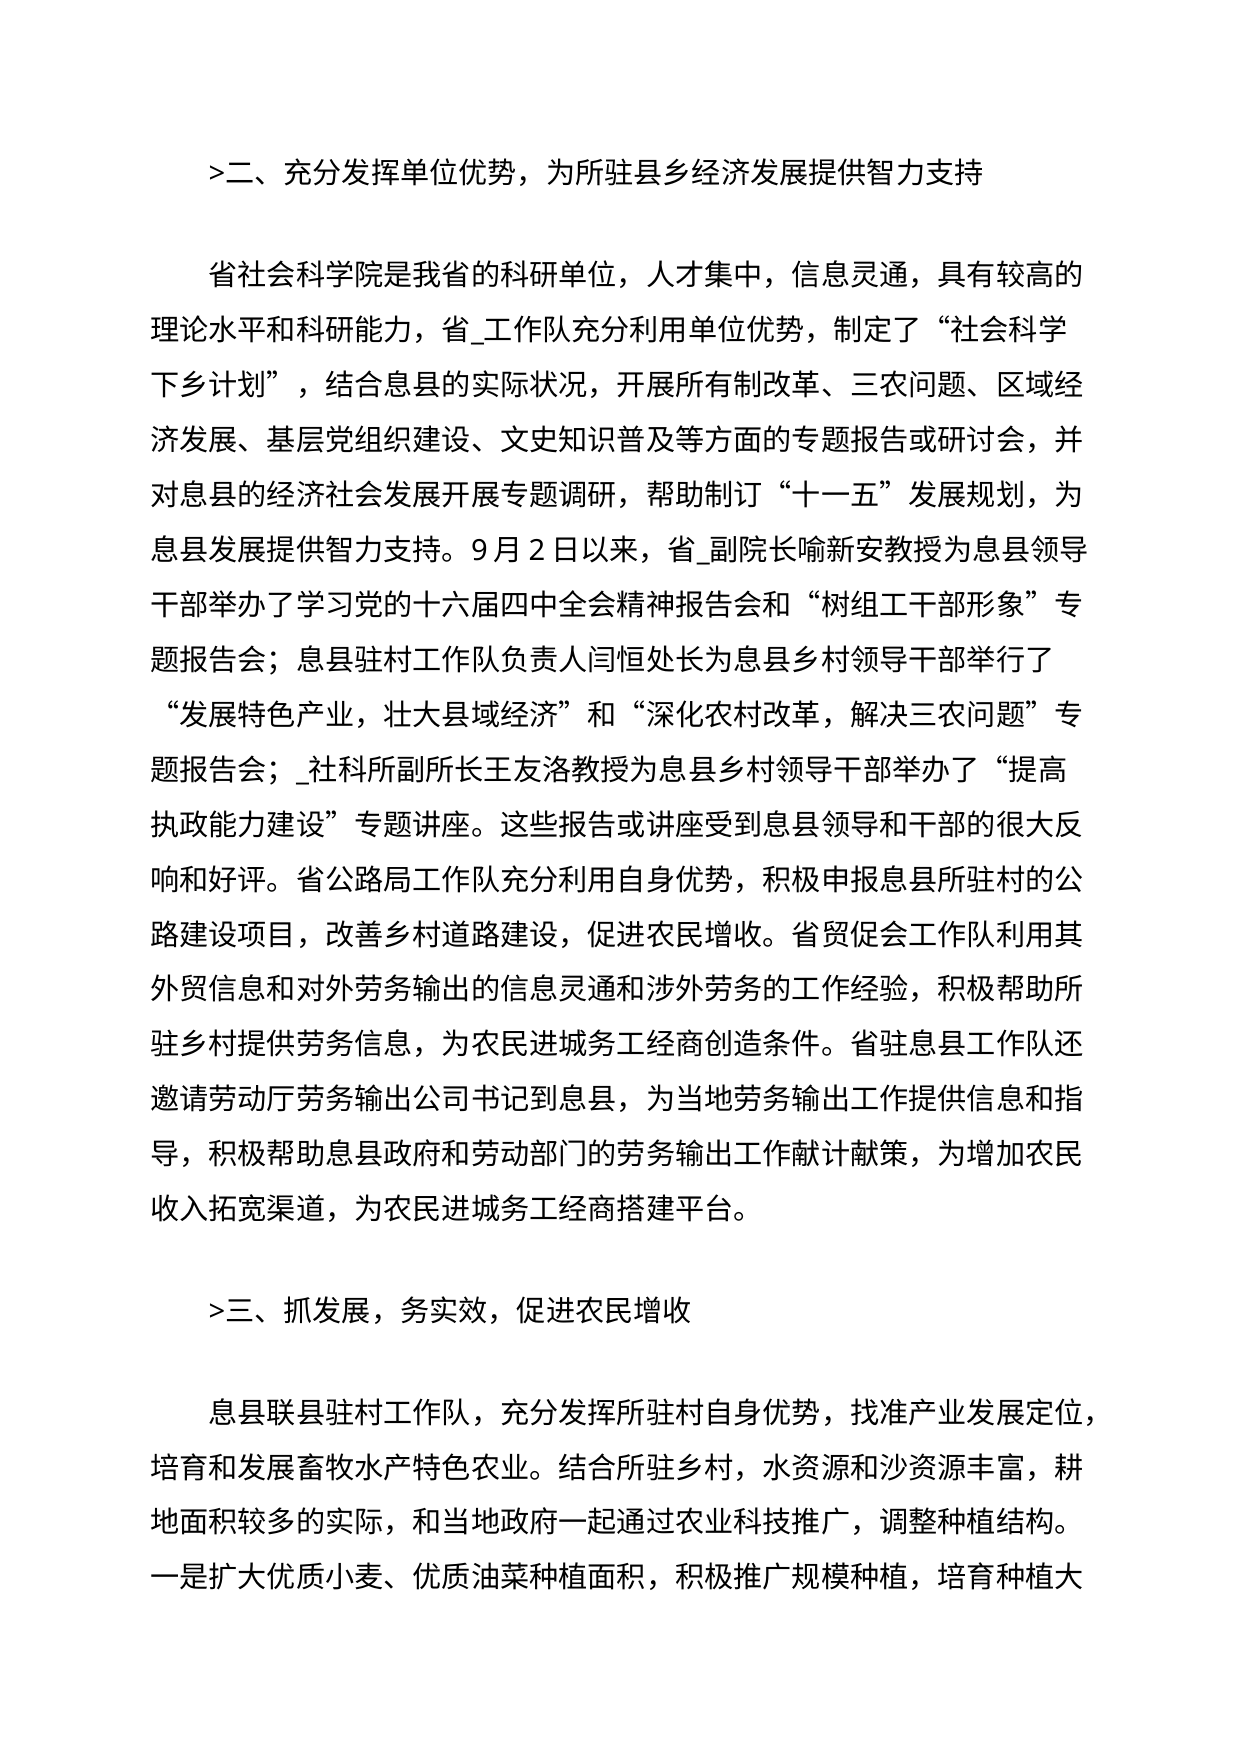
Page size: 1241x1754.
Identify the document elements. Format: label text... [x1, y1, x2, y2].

text 省社会科学院是我省的科研单位，人才集中，信息灵通，具有较高的理论水平和科研能力，省_工作队充分利用单位优势，制定了“社会科学下乡计划”，结合息县的实际状况，开展所有制改革、三农问题、区域经济发展、基层党组织建设、文史知识普及等方面的专题报告或研讨会，并对息县的经济社会发展开展专题调研，帮助制订“十一五”发展规划，为息县发展提供智力支持。9月2日以来，省_副院长喻新安教授为息县领导干部举办了学习党的十六届四中全会精神报告会和“树组工干部形象”专题报告会；息县驻村工作队负责人闫恒处长为息县乡村领导干部举行了“发展特色产业，壮大县域经济”和“深化农村改革，解决三农问题”专题报告会；_社科所副所长王友洛教授为息县乡村领导干部举办了“提高执政能力建设”专题讲座。这些报告或讲座受到息县领导和干部的很大反响和好评。省公路局工作队充分利用自身优势，积极申报息县所驻村的公路建设项目，改善乡村道路建设，促进农民增收。省贸促会工作队利用其外贸信息和对外劳务输出的信息灵通和涉外劳务的工作经验，积极帮助所驻乡村提供劳务信息，为农民进城务工经商创造条件。省驻息县工作队还邀请劳动厅劳务输出公司书记到息县，为当地劳务输出工作提供信息和指导，积极帮助息县政府和劳动部门的劳务输出工作献计献策，为增加农民收入拓宽渠道，为农民进城务工经商搭建平台。 [150, 252, 1090, 1228]
text >三、抓发展，务实效，促进农民增收 [150, 1287, 1090, 1330]
text >二、充分发挥单位优势，为所驻县乡经济发展提供智力支持 [150, 150, 1090, 192]
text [150, 1389, 1090, 1596]
